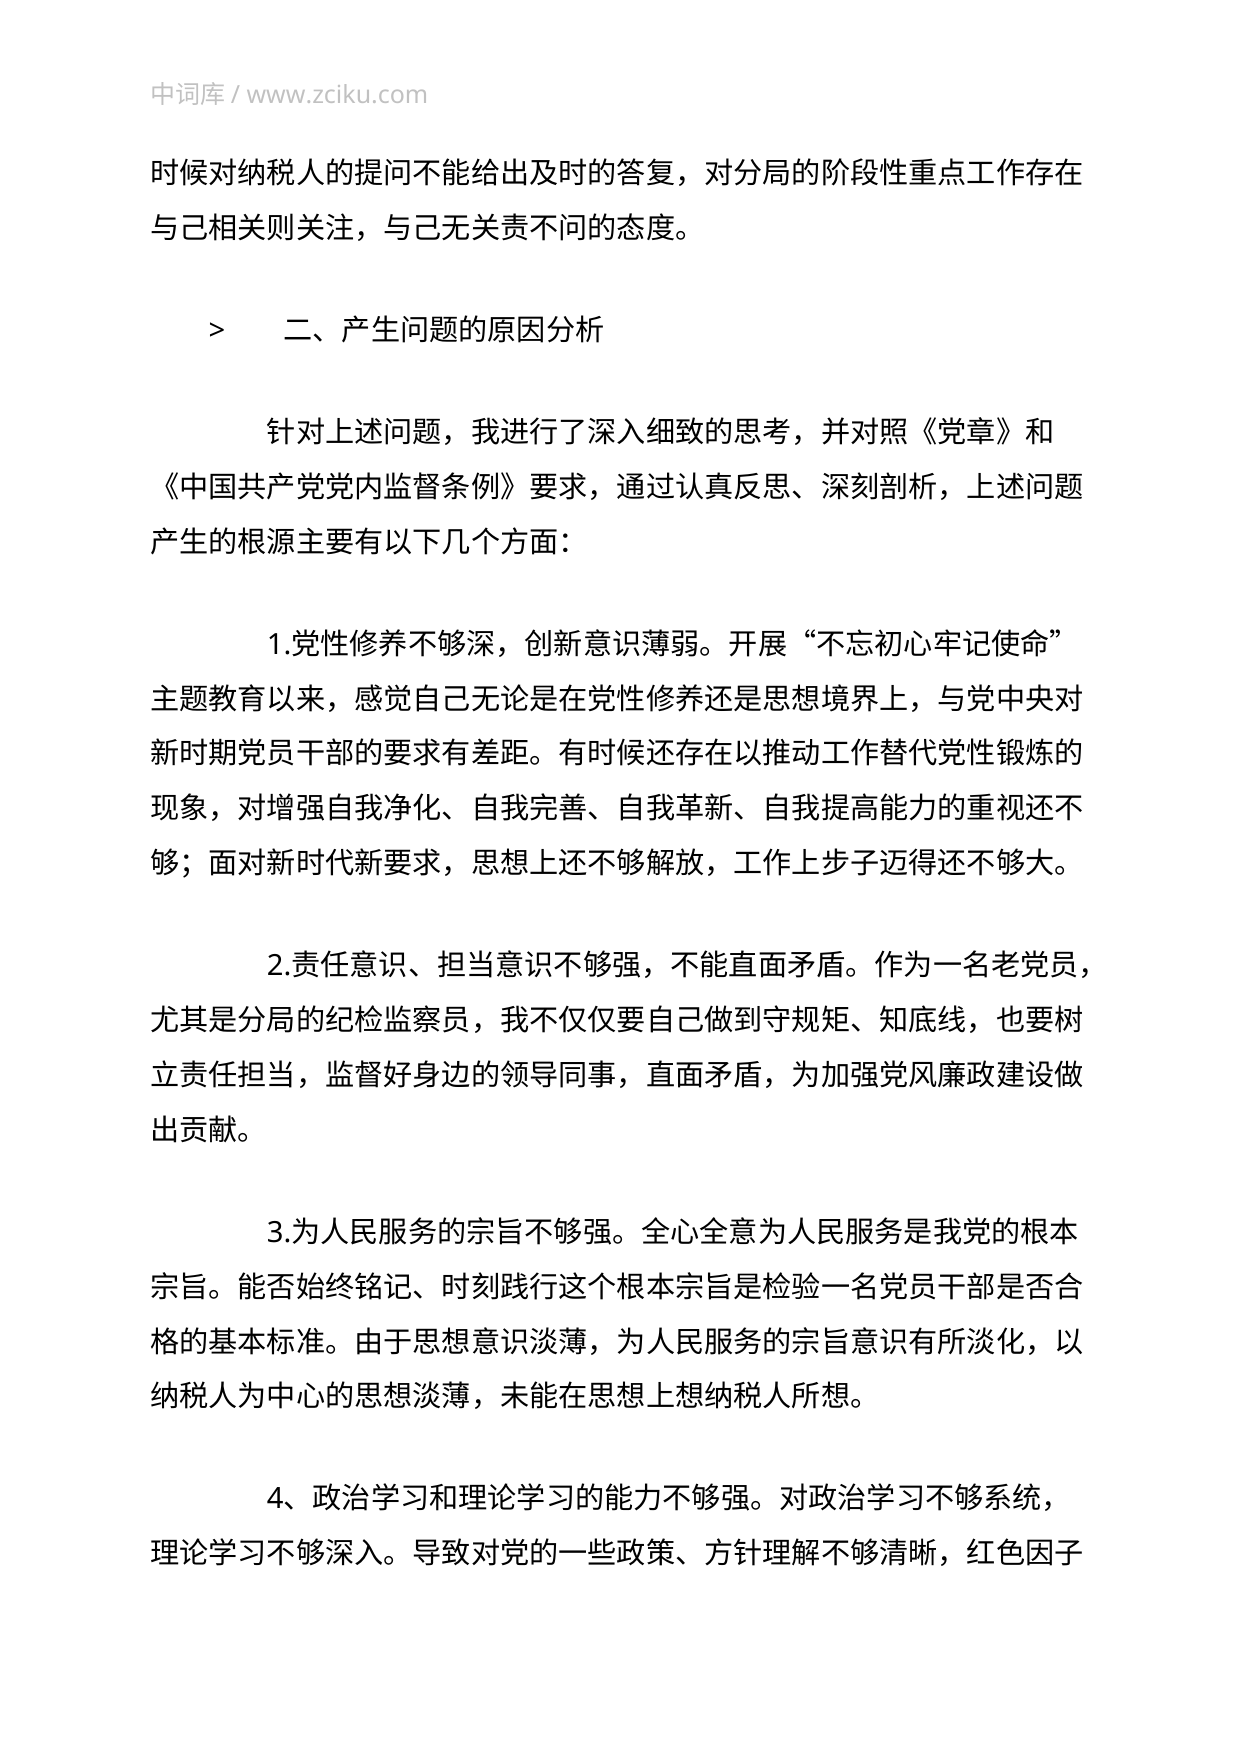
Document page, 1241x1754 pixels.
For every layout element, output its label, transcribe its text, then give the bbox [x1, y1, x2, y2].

text 1.党性修养不够深，创新意识薄弱。开展“不忘初心牢记使命”主题教育以来，感觉自己无论是在党性修养还是思想境界上，与党中央对新时期党员干部的要求有差距。有时候还存在以推动工作替代党性锻炼的现象，对增强自我净化、自我完善、自我革新、自我提高能力的重视还不够；面对新时代新要求，思想上还不够解放，工作上步子迈得还不够大。 [150, 620, 1090, 882]
text > 二、产生问题的原因分析 [150, 307, 1090, 349]
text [150, 1475, 1090, 1572]
text 2.责任意识、担当意识不够强，不能直面矛盾。作为一名老党员，尤其是分局的纪检监察员，我不仅仅要自己做到守规矩、知底线，也要树立责任担当，监督好身边的领导同事，直面矛盾，为加强党风廉政建设做出贡献。 [150, 942, 1090, 1149]
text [150, 150, 1090, 247]
text 3.为人民服务的宗旨不够强。全心全意为人民服务是我党的根本宗旨。能否始终铭记、时刻践行这个根本宗旨是检验一名党员干部是否合格的基本标准。由于思想意识淡薄，为人民服务的宗旨意识有所淡化，以纳税人为中心的思想淡薄，未能在思想上想纳税人所想。 [150, 1208, 1090, 1415]
text 针对上述问题，我进行了深入细致的思考，并对照《党章》和《中国共产党党内监督条例》要求，通过认真反思、深刻剖析，上述问题产生的根源主要有以下几个方面： [150, 409, 1090, 561]
